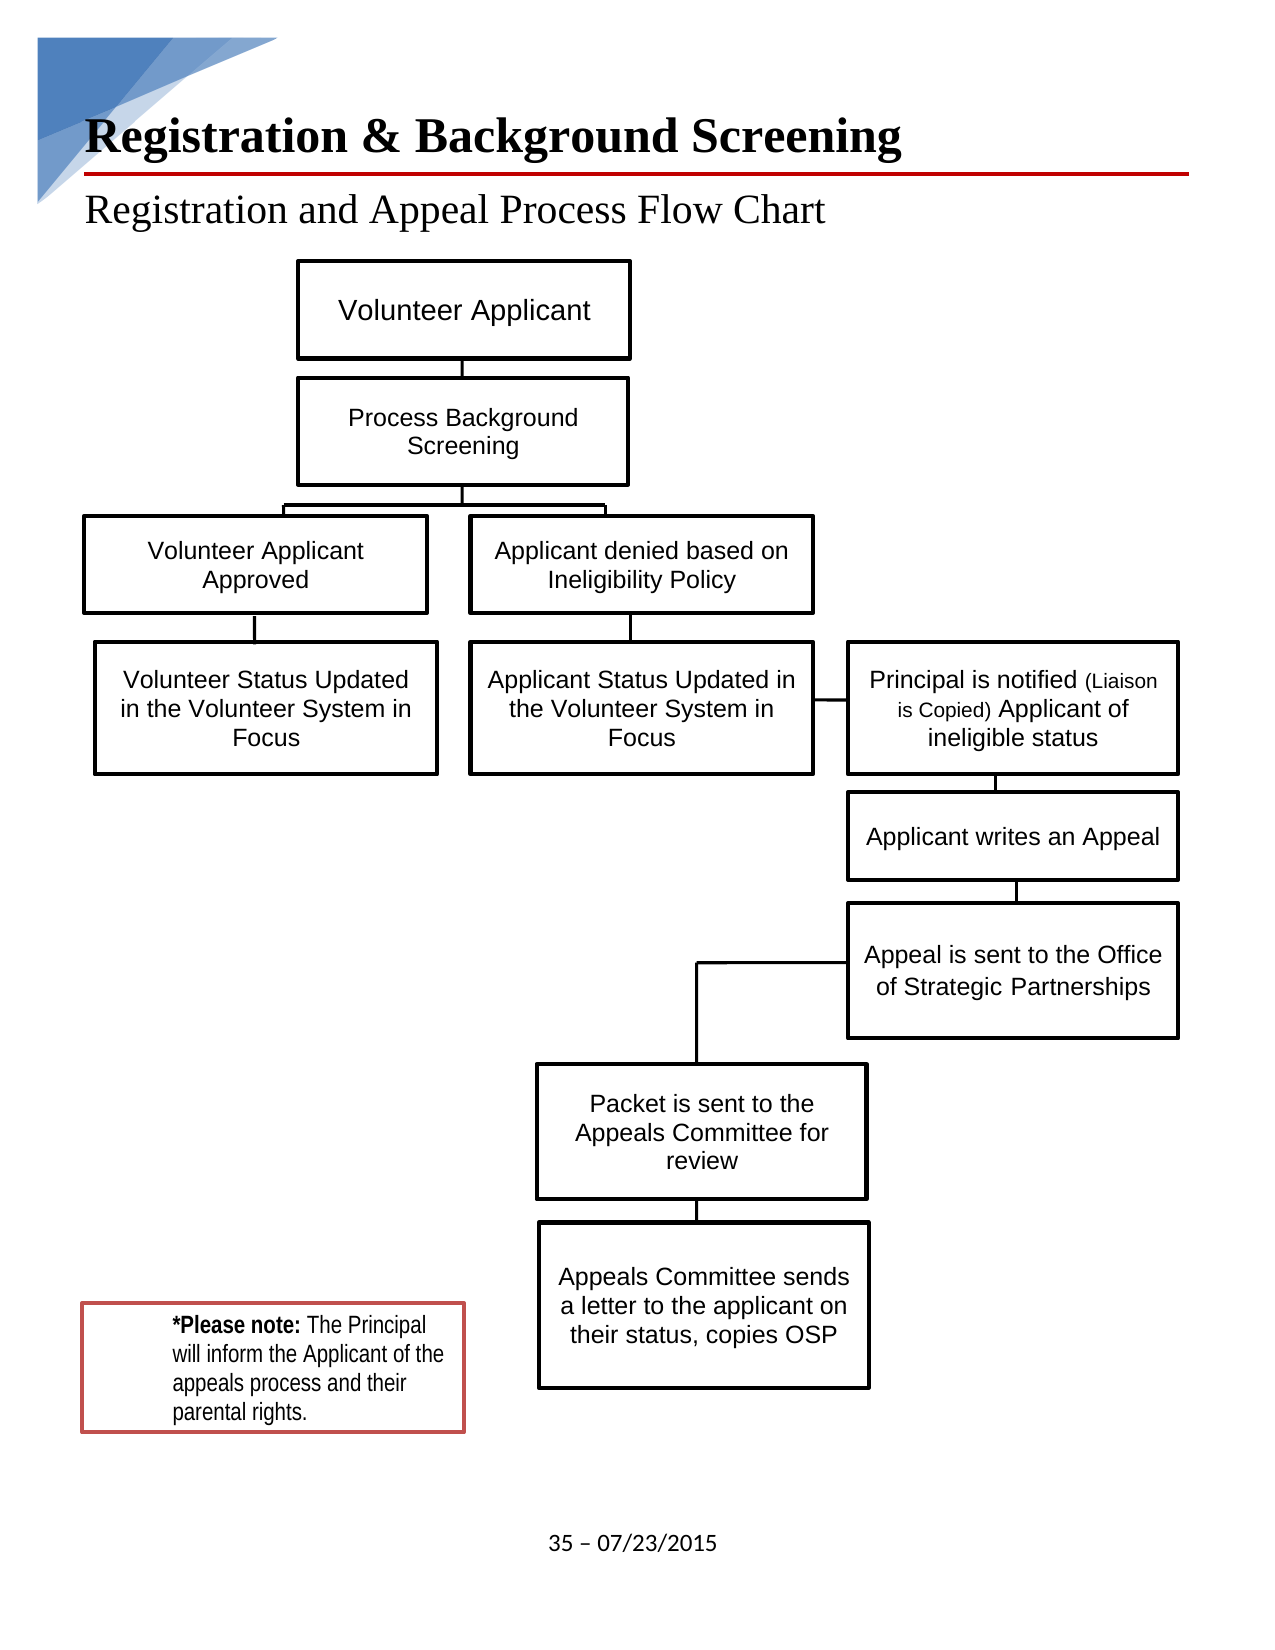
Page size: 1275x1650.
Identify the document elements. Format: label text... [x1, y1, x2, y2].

picture [37, 37, 279, 206]
text Registration & Background Screening [84, 106, 1181, 163]
text Registration and Appeal Process Flow Chart [84, 184, 1181, 232]
